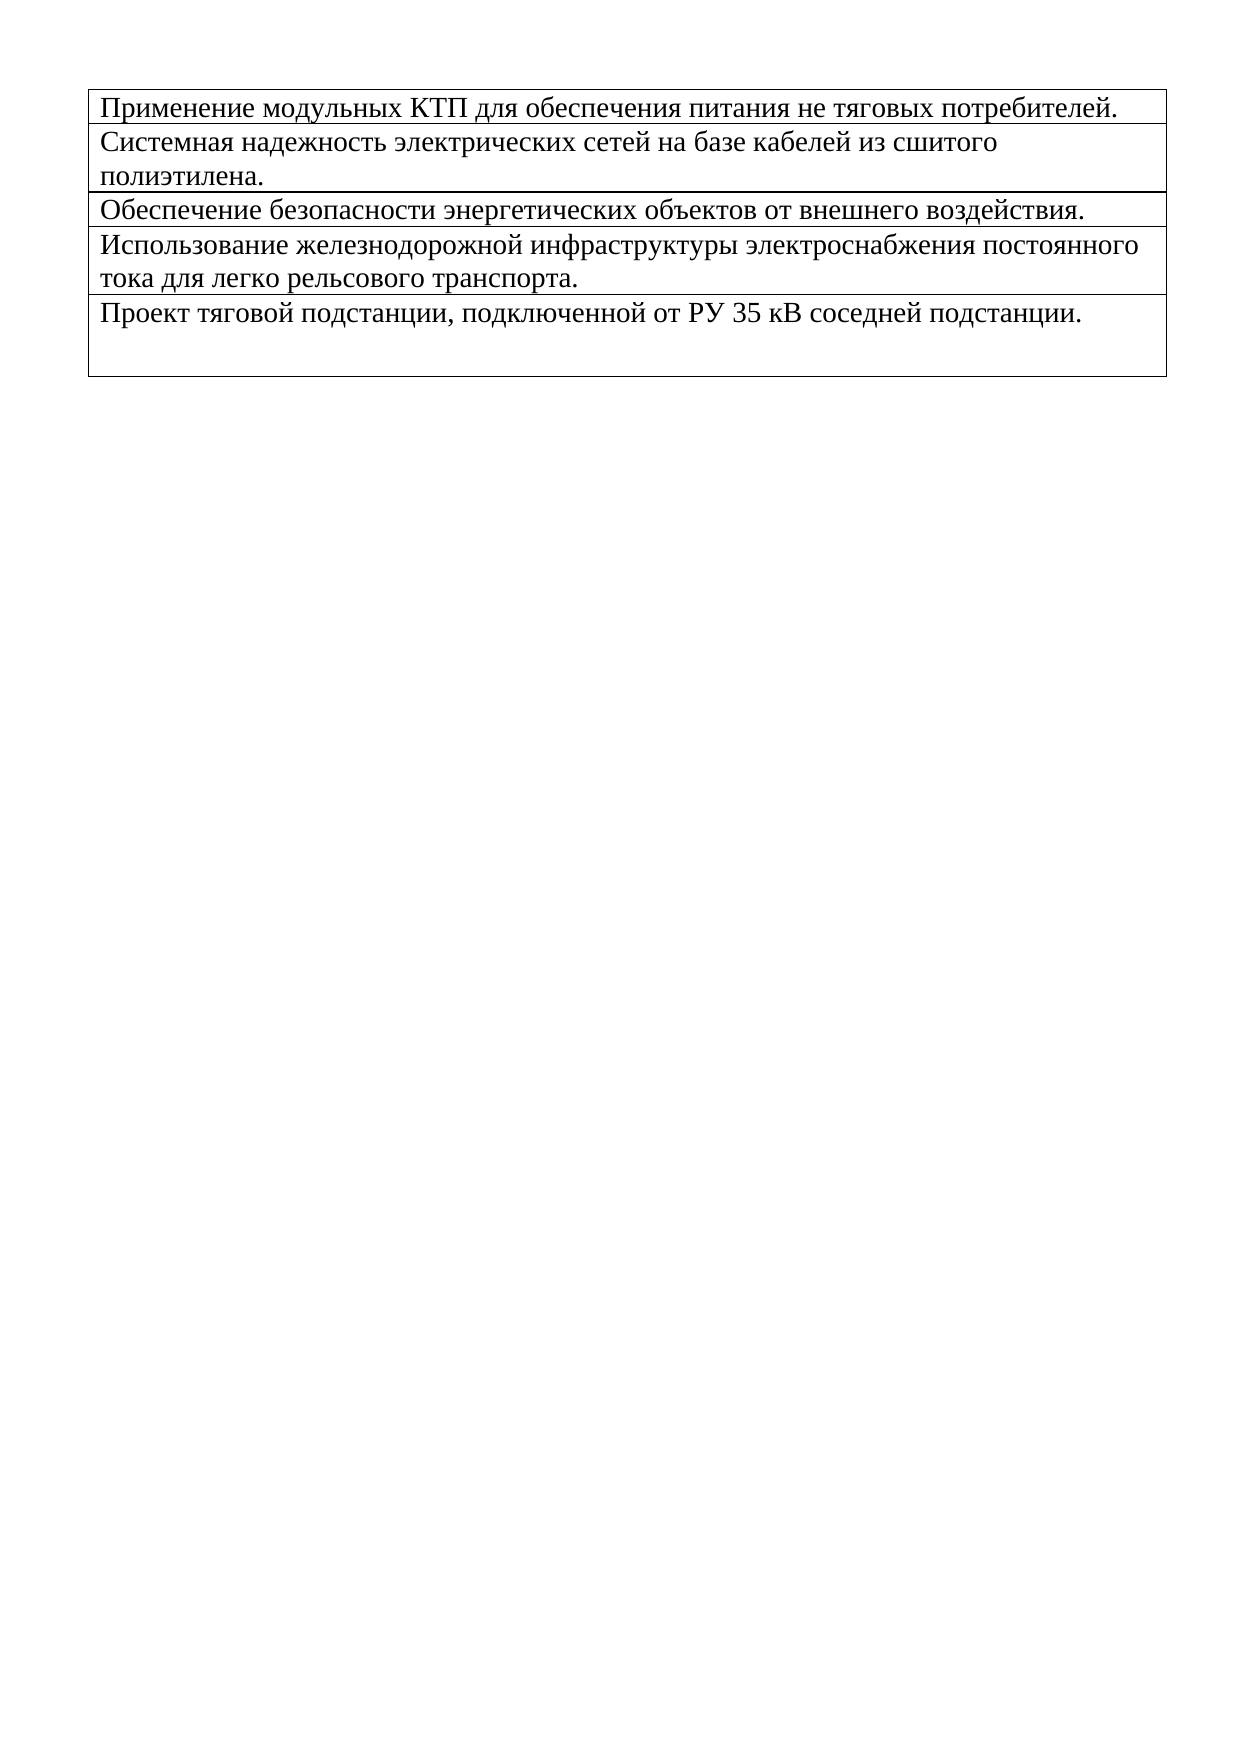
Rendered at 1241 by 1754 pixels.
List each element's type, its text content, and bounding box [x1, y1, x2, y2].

table_cell Системная надежность электрических сетей на базе кабелей из сшитого полиэтилена. [89, 124, 1166, 191]
table_cell Проект тяговой подстанции, подключенной от РУ 35 кВ соседней подстанции. [89, 295, 1166, 376]
table_cell Обеспечение безопасности энергетических объектов от внешнего воздействия. [89, 193, 1166, 226]
table_cell Применение модульных КТП для обеспечения питания не тяговых потребителей. [89, 90, 1166, 123]
table_cell Использование железнодорожной инфраструктуры электроснабжения постоянного тока для легко рельсового транспорта. [89, 227, 1166, 294]
